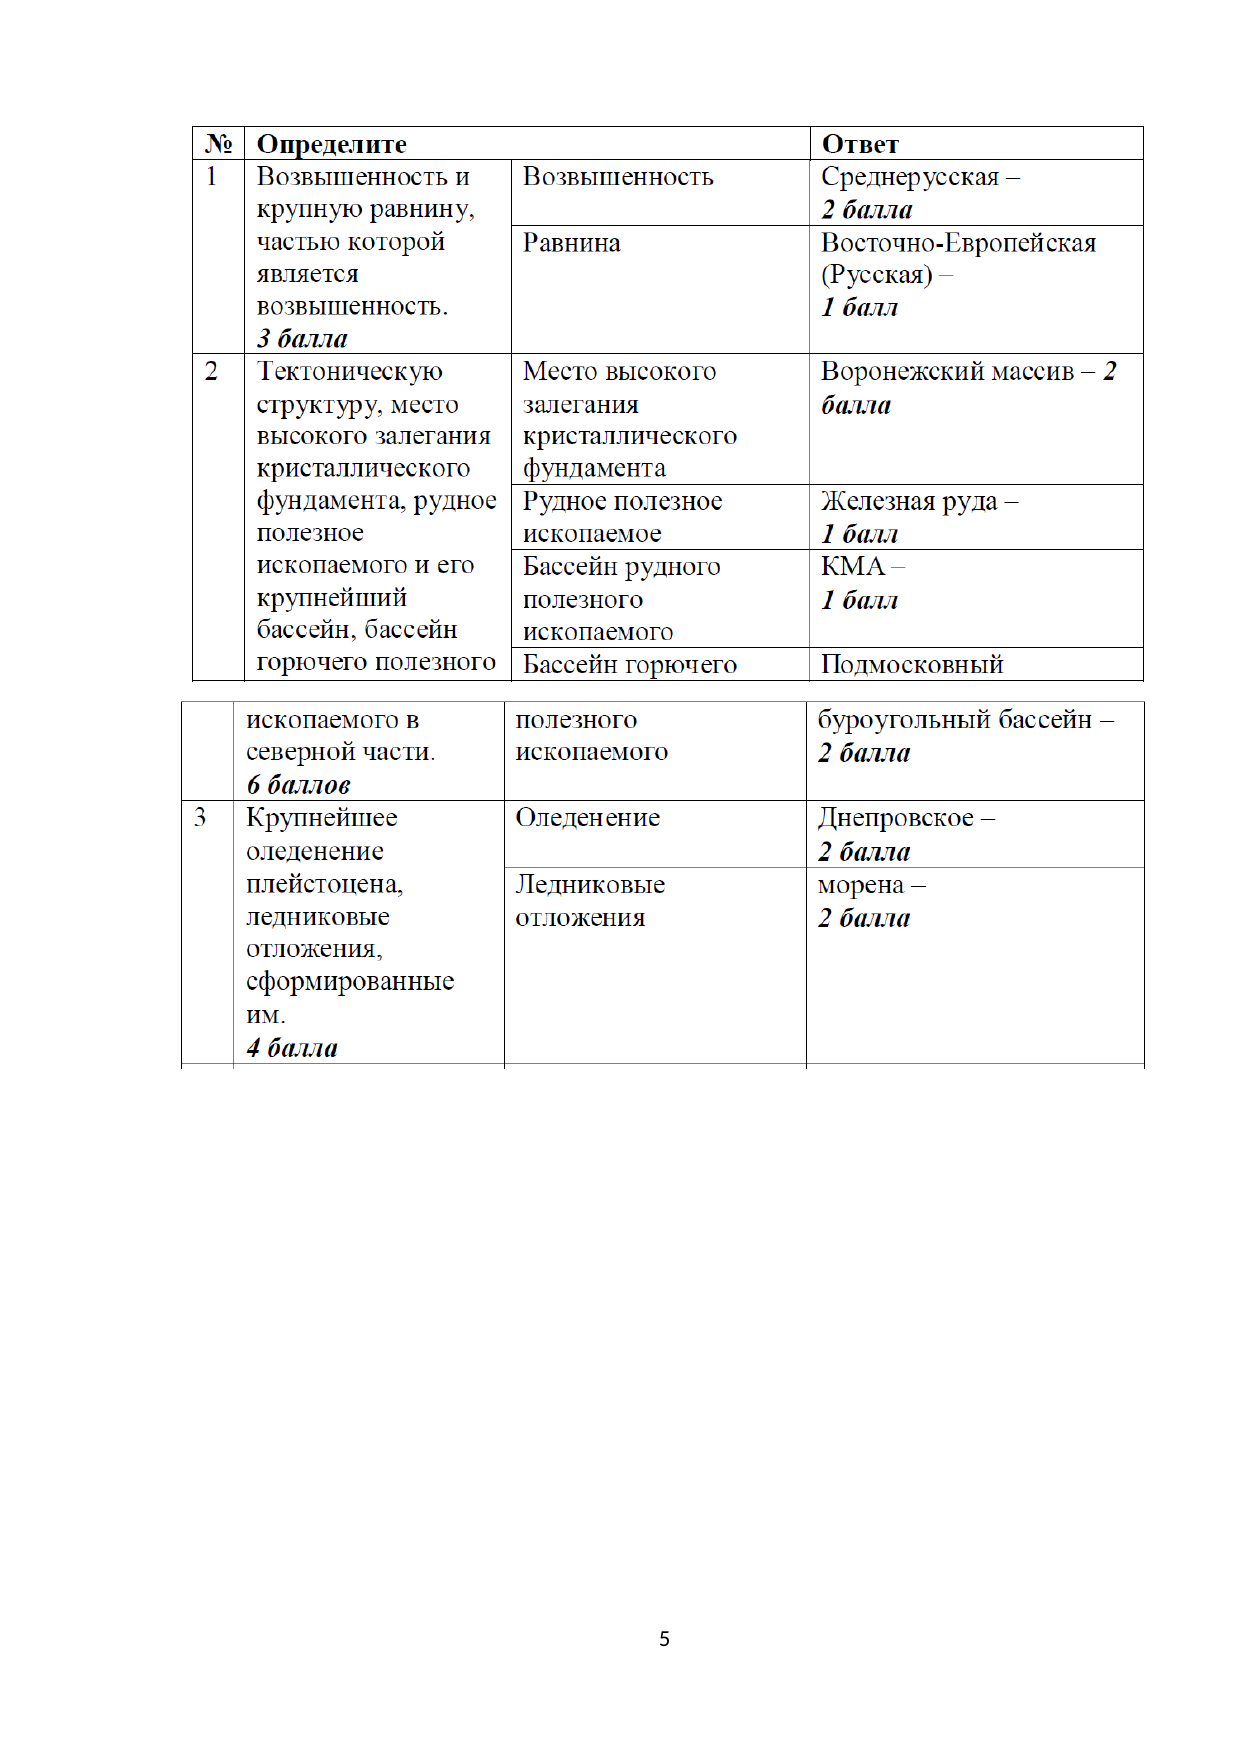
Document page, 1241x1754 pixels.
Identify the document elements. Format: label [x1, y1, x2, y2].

picture [177, 118, 1152, 1069]
